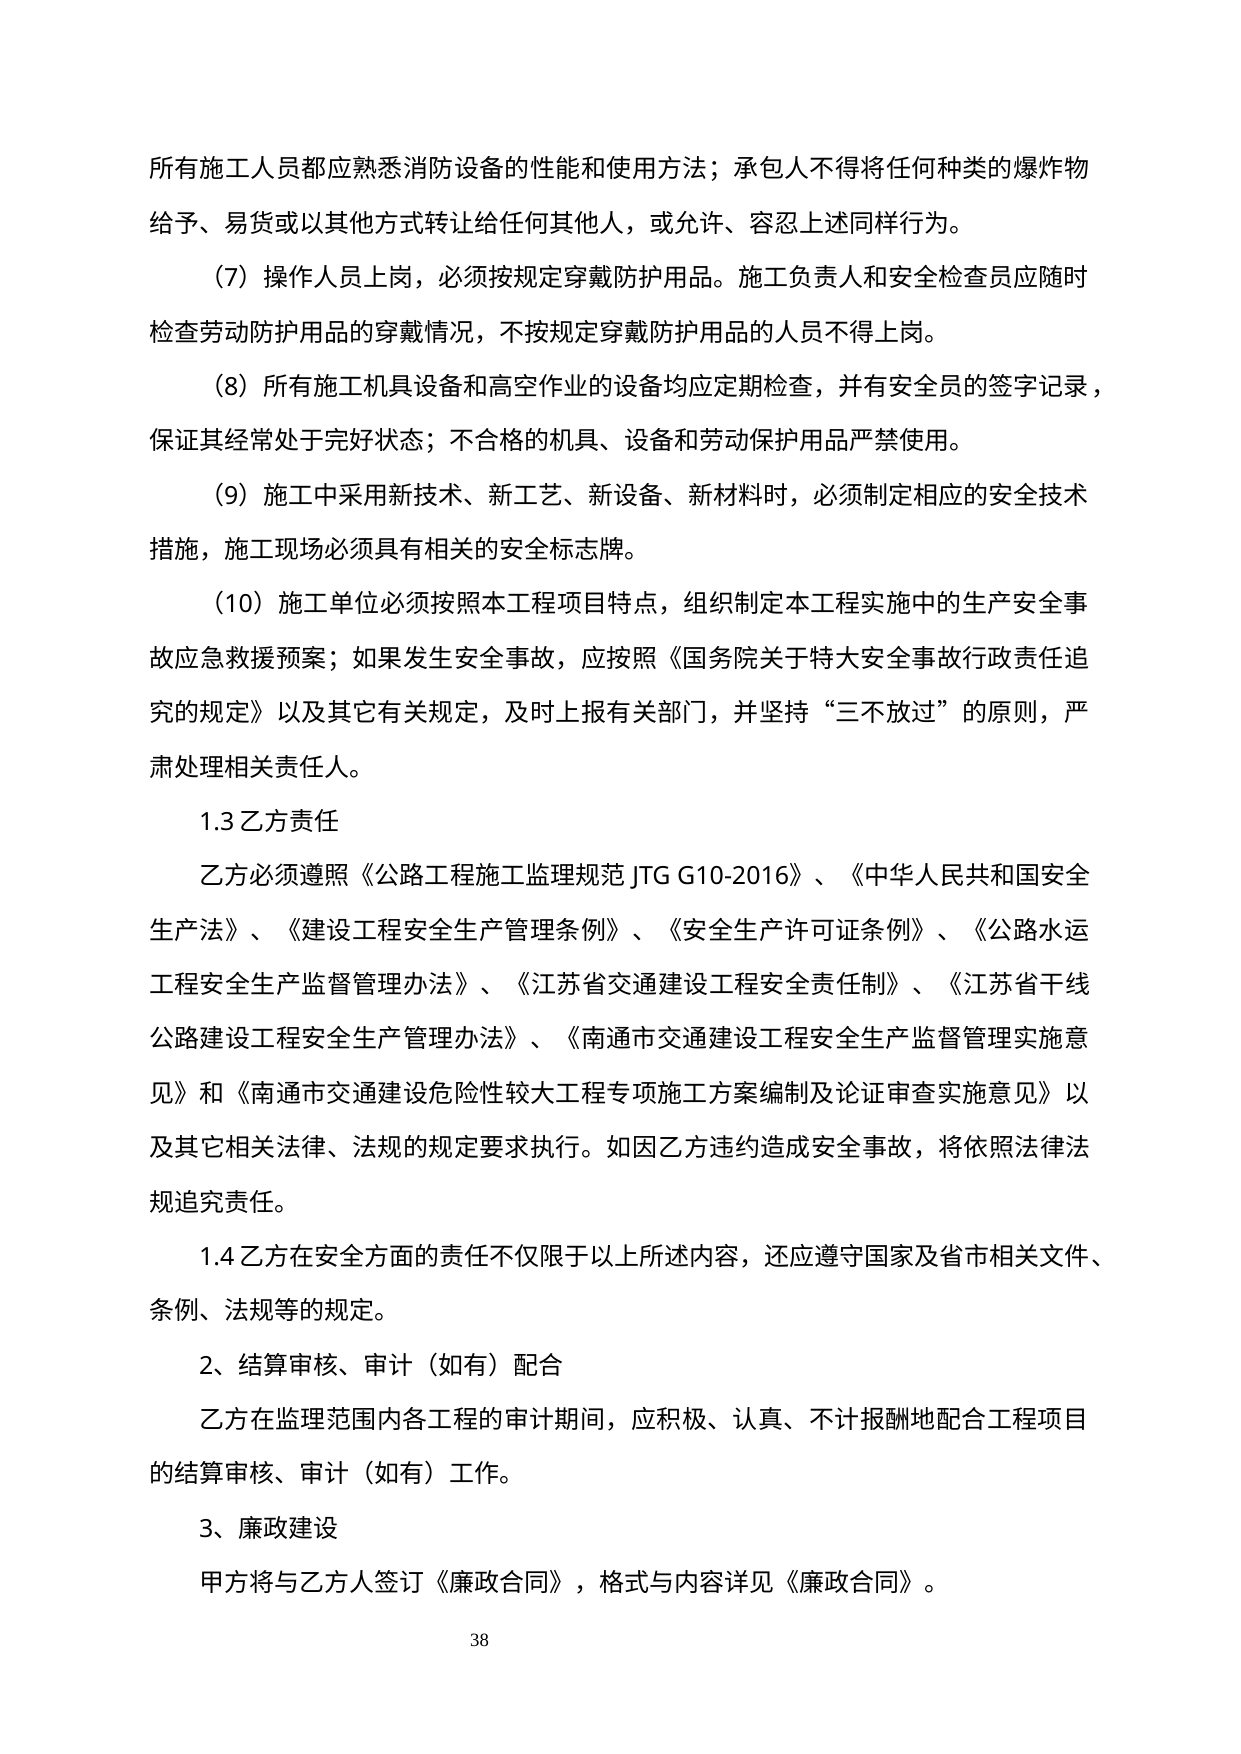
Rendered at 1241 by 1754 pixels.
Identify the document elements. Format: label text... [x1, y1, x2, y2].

text （7）操作人员上岗，必须按规定穿戴防护用品。施工负责人和安全检查员应随时检查劳动防护用品的穿戴情况，不按规定穿戴防护用品的人员不得上岗。 [149, 258, 1091, 348]
text （8）所有施工机具设备和高空作业的设备均应定期检查，并有安全员的签字记录，保证其经常处于完好状态；不合格的机具、设备和劳动保护用品严禁使用。 [149, 366, 1091, 457]
text 乙方在监理范围内各工程的审计期间，应积极、认真、不计报酬地配合工程项目的结算审核、审计（如有）工作。 [149, 1399, 1091, 1490]
text （9）施工中采用新技术、新工艺、新设备、新材料时，必须制定相应的安全技术措施，施工现场必须具有相关的安全标志牌。 [149, 475, 1091, 566]
text 3、廉政建设 [149, 1508, 1091, 1544]
text 1.4乙方在安全方面的责任不仅限于以上所述内容，还应遵守国家及省市相关文件、条例、法规等的规定。 [149, 1236, 1091, 1327]
text 甲方将与乙方人签订《廉政合同》，格式与内容详见《廉政合同》。 [149, 1563, 1091, 1599]
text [149, 149, 1091, 239]
text 乙方必须遵照《公路工程施工监理规范JTG G10-2016》、《中华人民共和国安全生产法》、《建设工程安全生产管理条例》、《安全生产许可证条例》、《公路水运工程安全生产监督管理办法》、《江苏省交通建设工程安全责任制》、《江苏省干线公路建设工程安全生产管理办法》、《南通市交通建设工程安全生产监督管理实施意见》和《南通市交通建设危险性较大工程专项施工方案编制及论证审查实施意见》以及其它相关法律、法规的规定要求执行。如因乙方违约造成安全事故，将依照法律法规追究责任。 [149, 856, 1091, 1218]
text 1.3乙方责任 [149, 801, 1091, 838]
text 2、结算审核、审计（如有）配合 [149, 1345, 1091, 1381]
text （10）施工单位必须按照本工程项目特点，组织制定本工程实施中的生产安全事故应急救援预案；如果发生安全事故，应按照《国务院关于特大安全事故行政责任追究的规定》以及其它有关规定，及时上报有关部门，并坚持“三不放过”的原则，严肃处理相关责任人。 [149, 584, 1091, 783]
